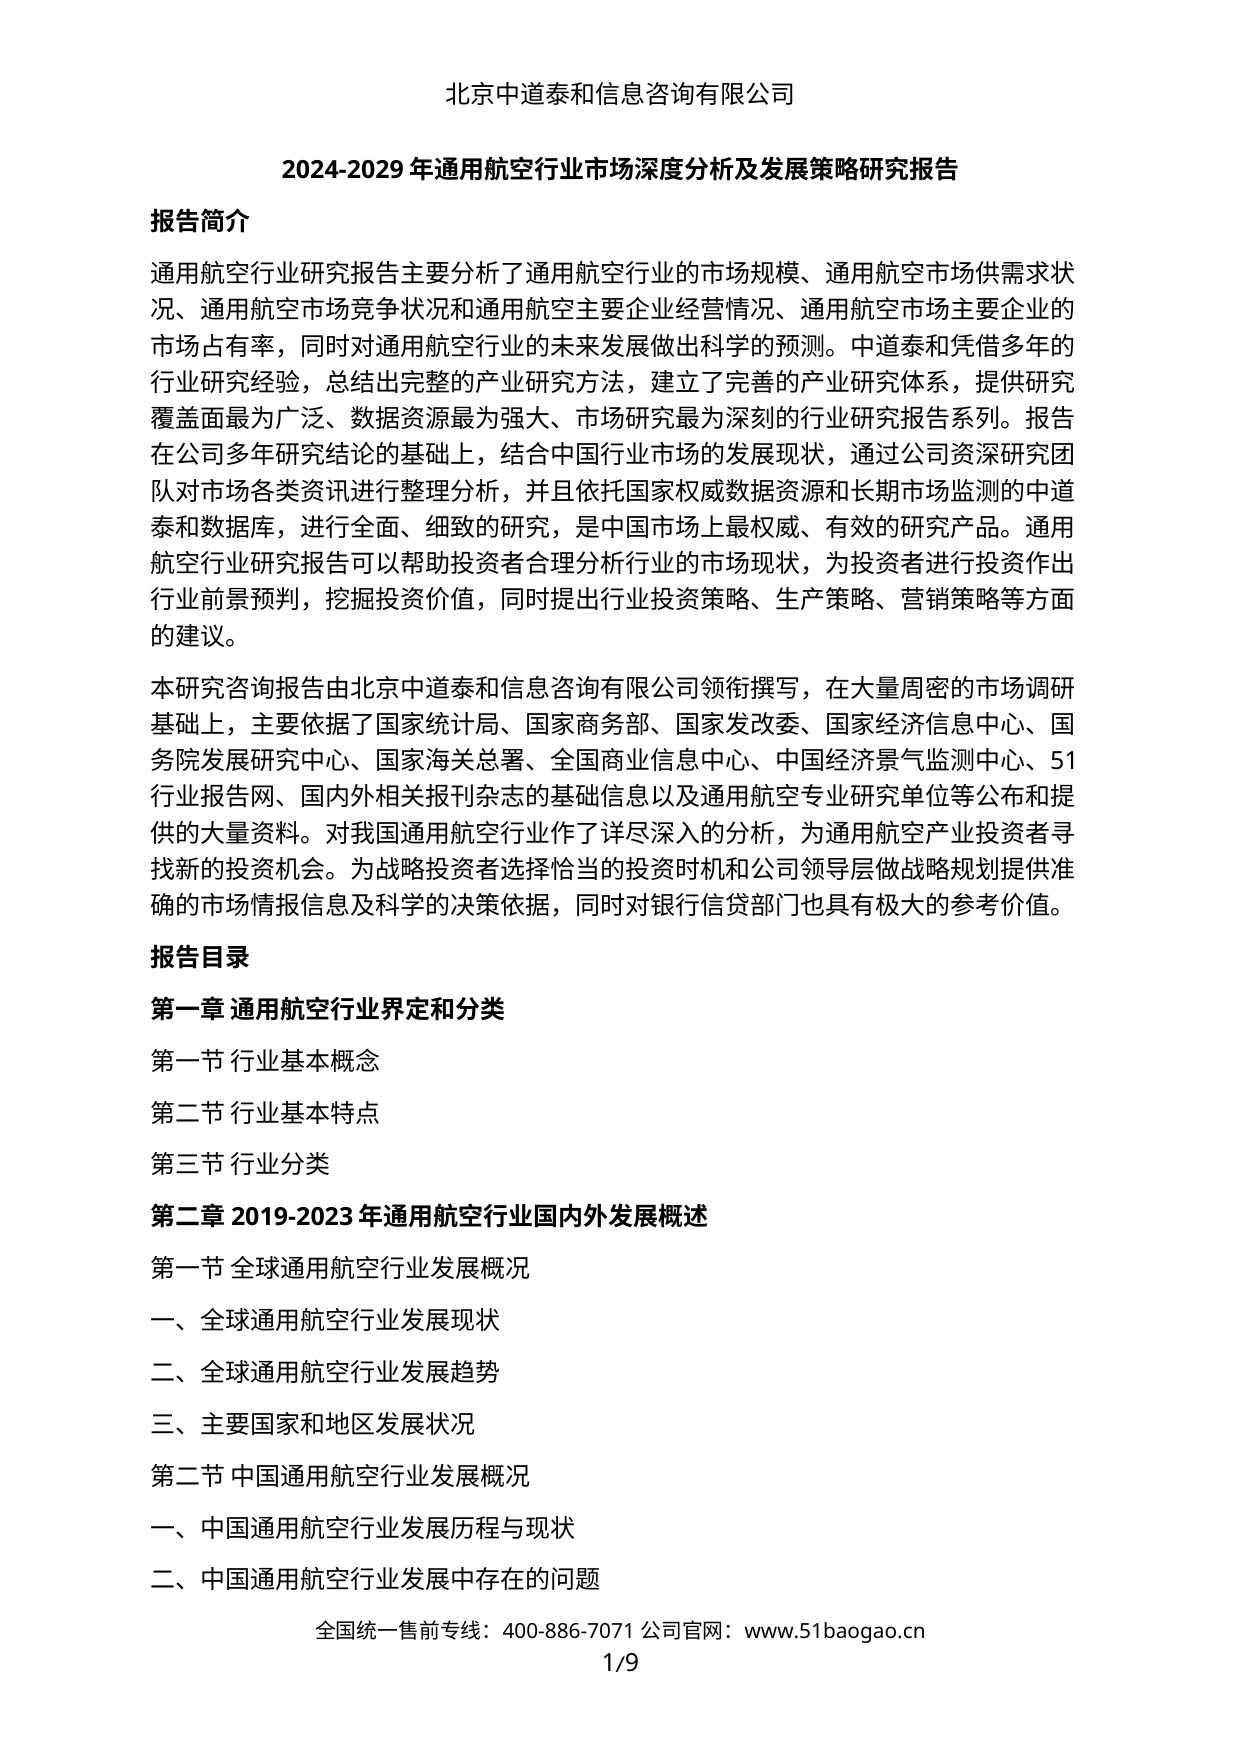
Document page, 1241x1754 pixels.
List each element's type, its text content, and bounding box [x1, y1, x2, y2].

text 报告目录 [150, 937, 1090, 974]
text 第二节 中国通用航空行业发展概况 [150, 1456, 1090, 1492]
text 报告简介 [150, 202, 1090, 238]
text 第二节 行业基本特点 [150, 1093, 1090, 1129]
text 第二章 2019-2023年通用航空行业国内外发展概述 [150, 1197, 1090, 1233]
text 第一节 全球通用航空行业发展概况 [150, 1249, 1090, 1285]
text 一、中国通用航空行业发展历程与现状 [150, 1508, 1090, 1544]
text 第三节 行业分类 [150, 1145, 1090, 1181]
text 二、全球通用航空行业发展趋势 [150, 1352, 1090, 1389]
text 2024-2029年通用航空行业市场深度分析及发展策略研究报告 [150, 150, 1090, 186]
text 二、中国通用航空行业发展中存在的问题 [150, 1560, 1090, 1596]
text 第一章 通用航空行业界定和分类 [150, 989, 1090, 1026]
text 第一节 行业基本概念 [150, 1041, 1090, 1077]
text 本研究咨询报告由北京中道泰和信息咨询有限公司领衔撰写，在大量周密的市场调研基础上，主要依据了国家统计局、国家商务部、国家发改委、国家经济信息中心、国务院发展研究中心、国家海关总署、全国商业信息中心、中国经济景气监测中心、51行业报告网、国内外相关报刊杂志的基础信息以及通用航空专业研究单位等公布和提供的大量资料。对我国通用航空行业作了详尽深入的分析，为通用航空产业投资者寻找新的投资机会。为战略投资者选择恰当的投资时机和公司领导层做战略规划提供准确的市场情报信息及科学的决策依据，同时对银行信贷部门也具有极大的参考价值。 [150, 668, 1090, 922]
text 通用航空行业研究报告主要分析了通用航空行业的市场规模、通用航空市场供需求状况、通用航空市场竞争状况和通用航空主要企业经营情况、通用航空市场主要企业的市场占有率，同时对通用航空行业的未来发展做出科学的预测。中道泰和凭借多年的行业研究经验，总结出完整的产业研究方法，建立了完善的产业研究体系，提供研究覆盖面最为广泛、数据资源最为强大、市场研究最为深刻的行业研究报告系列。报告在公司多年研究结论的基础上，结合中国行业市场的发展现状，通过公司资深研究团队对市场各类资讯进行整理分析，并且依托国家权威数据资源和长期市场监测的中道泰和数据库，进行全面、细致的研究，是中国市场上最权威、有效的研究产品。通用航空行业研究报告可以帮助投资者合理分析行业的市场现状，为投资者进行投资作出行业前景预判，挖掘投资价值，同时提出行业投资策略、生产策略、营销策略等方面的建议。 [150, 254, 1090, 652]
text 三、主要国家和地区发展状况 [150, 1404, 1090, 1441]
text 一、全球通用航空行业发展现状 [150, 1301, 1090, 1337]
